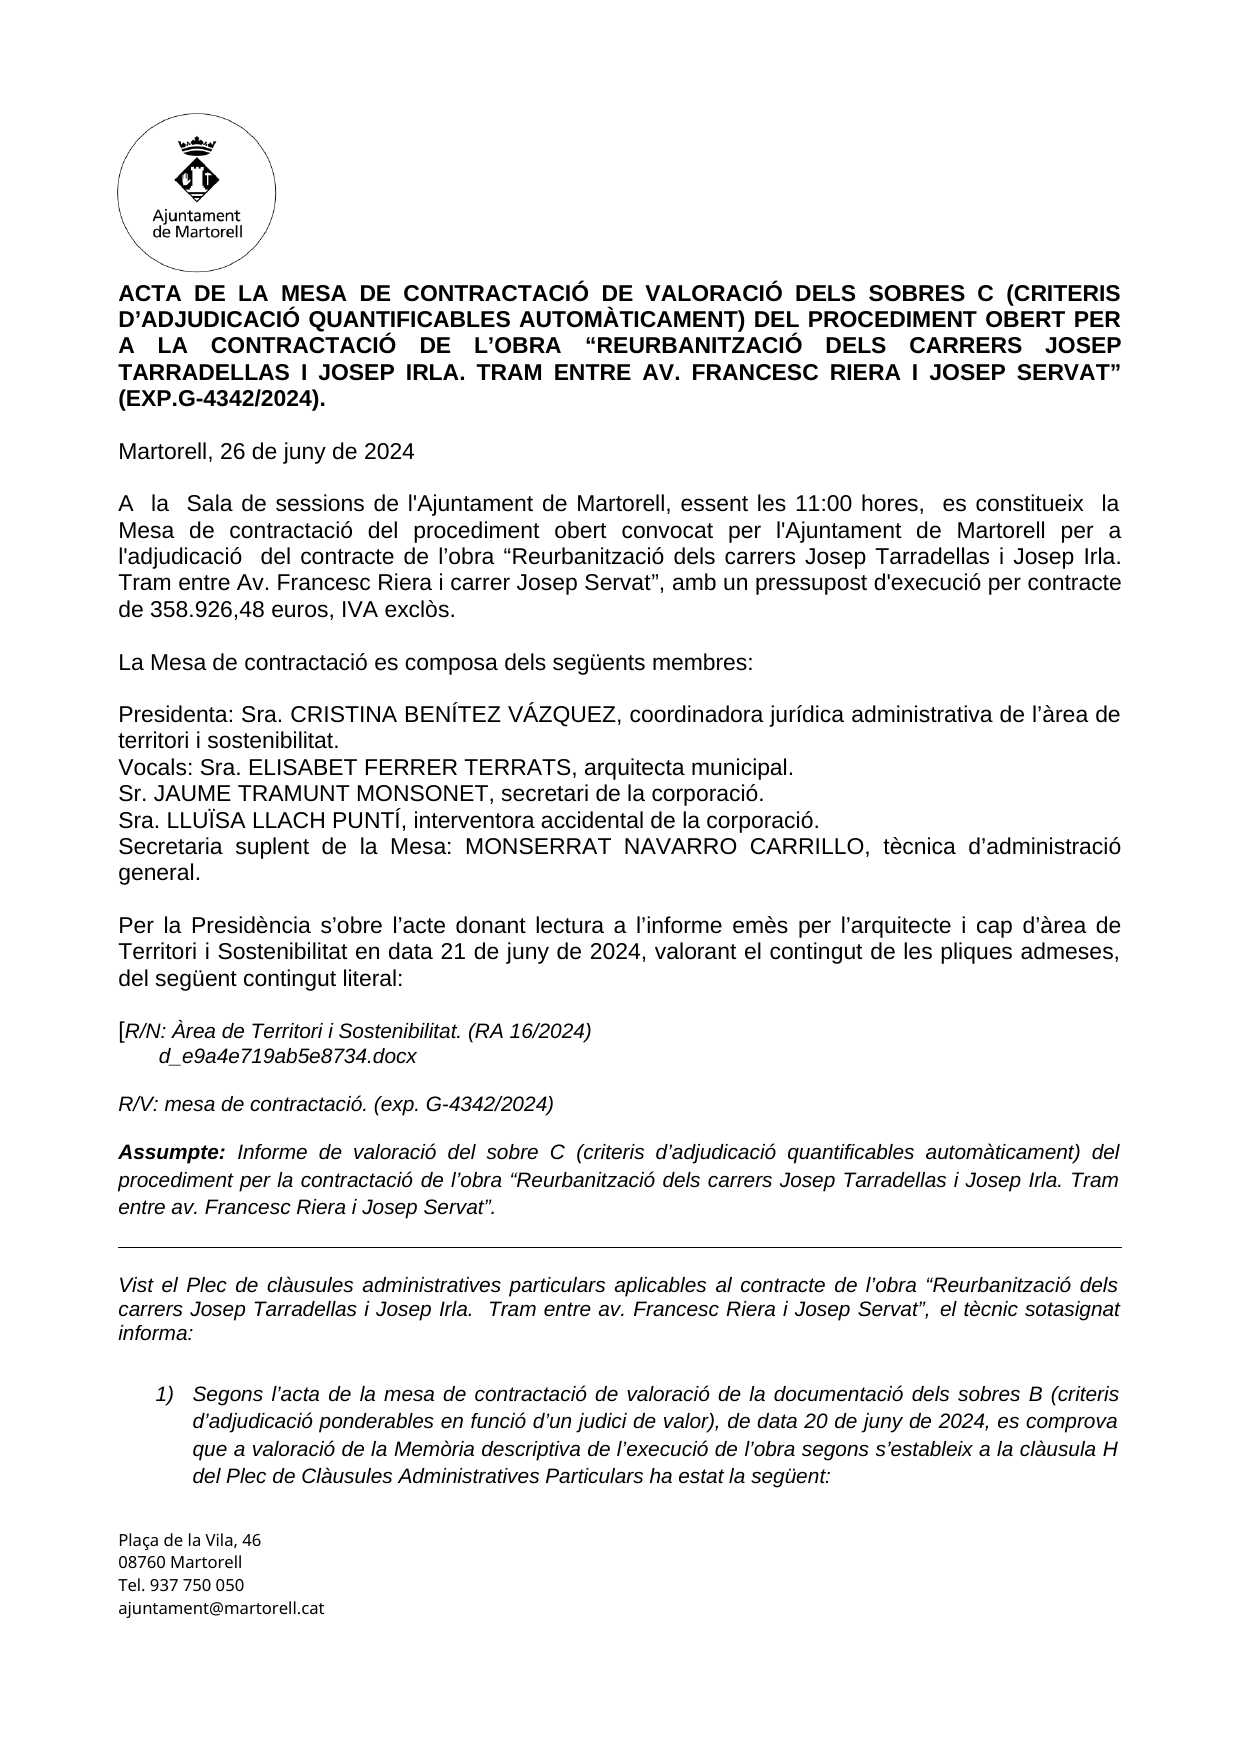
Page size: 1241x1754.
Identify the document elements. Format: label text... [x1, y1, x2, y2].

text Sra. LLUÏSA LLACH PUNTÍ, interventora accidental de la corporació. [118, 807, 1122, 833]
text 16_reurbanització josep tarradellas i josep irla_informe_sobre C [118, 1044, 1122, 1068]
text Presidenta: Sra. CRISTINA BENÍTEZ VÁZQUEZ, coordinadora jurídica administrativa de l’àrea de territori i sostenibilitat. [118, 701, 1122, 754]
text La Mesa de contractació es composa dels següents membres: [118, 648, 1122, 675]
list Segons l’acta de la mesa de contractació de valoració de la documentació dels sobres B (criteris d’adjudicació ponderables en funció d’un judici de valor), de data 20 de juny de 2024, es comprova que a valoració de la Memòria descriptiva de l’execució de l’obra segons s’estableix a la clàusula H del Plec de Clàusules Administratives Particulars ha estat la següent: [155, 1382, 1122, 1488]
text Martorell, 26 de juny de 2024 [118, 438, 1122, 464]
text R/V: mesa de contractació. (exp. G-4342/2024) [118, 1092, 1122, 1116]
text Per la Presidència s’obre l’acte donant lectura a l’informe emès per l’arquitecte i cap d’àrea de Territori i Sostenibilitat en data 21 de juny de 2024, valorant el contingut de les pliques admeses, del següent contingut literal: [118, 912, 1122, 991]
text [R/N: Àrea de Territori i Sostenibilitat. (RA 16/2024) [118, 1017, 1122, 1044]
text Vist el Plec de clàusules administratives particulars aplicables al contracte de l’obra “Reurbanització dels carrers Josep Tarradellas i Josep Irla. Tram entre av. Francesc Riera i Josep Servat”, el tècnic sotasignat informa: [118, 1272, 1122, 1344]
text Assumpte: Informe de valoració del sobre C (criteris d’adjudicació quantificables automàticament) del procediment per la contractació de l’obra “Reurbanització dels carrers Josep Tarradellas i Josep Irla. Tram entre av. Francesc Riera i Josep Servat”. [118, 1140, 1122, 1219]
text Vocals: Sra. ELISABET FERRER TERRATS, arquitecta municipal. [118, 754, 1122, 780]
text ACTA DE LA MESA DE CONTRACTACIÓ DE VALORACIÓ DELS SOBRES C (CRITERIS D’ADJUDICACIÓ QUANTIFICABLES AUTOMÀTICAMENT) DEL PROCEDIMENT OBERT PER A LA CONTRACTACIÓ DE L’OBRA “REURBANITZACIÓ DELS CARRERS JOSEP TARRADELLAS I JOSEP IRLA. TRAM ENTRE AV. FRANCESC RIERA I JOSEP SERVAT” (EXP.G-4342/2024). [118, 279, 1122, 411]
text Secretaria suplent de la Mesa: MONSERRAT NAVARRO CARRILLO, tècnica d’administració general. [118, 833, 1122, 886]
text A la Sala de sessions de l'Ajuntament de Martorell, essent les 11:00 hores, es constitueix la Mesa de contractació del procediment obert convocat per l'Ajuntament de Martorell per a l'adjudicació del contracte de l’obra “Reurbanització dels carrers Josep Tarradellas i Josep Irla. Tram entre Av. Francesc Riera i carrer Josep Servat”, amb un pressupost d'execució per contracte de 358.926,48 euros, IVA exclòs. [118, 490, 1122, 622]
picture [101, 100, 290, 285]
text Sr. JAUME TRAMUNT MONSONET, secretari de la corporació. [118, 780, 1122, 807]
